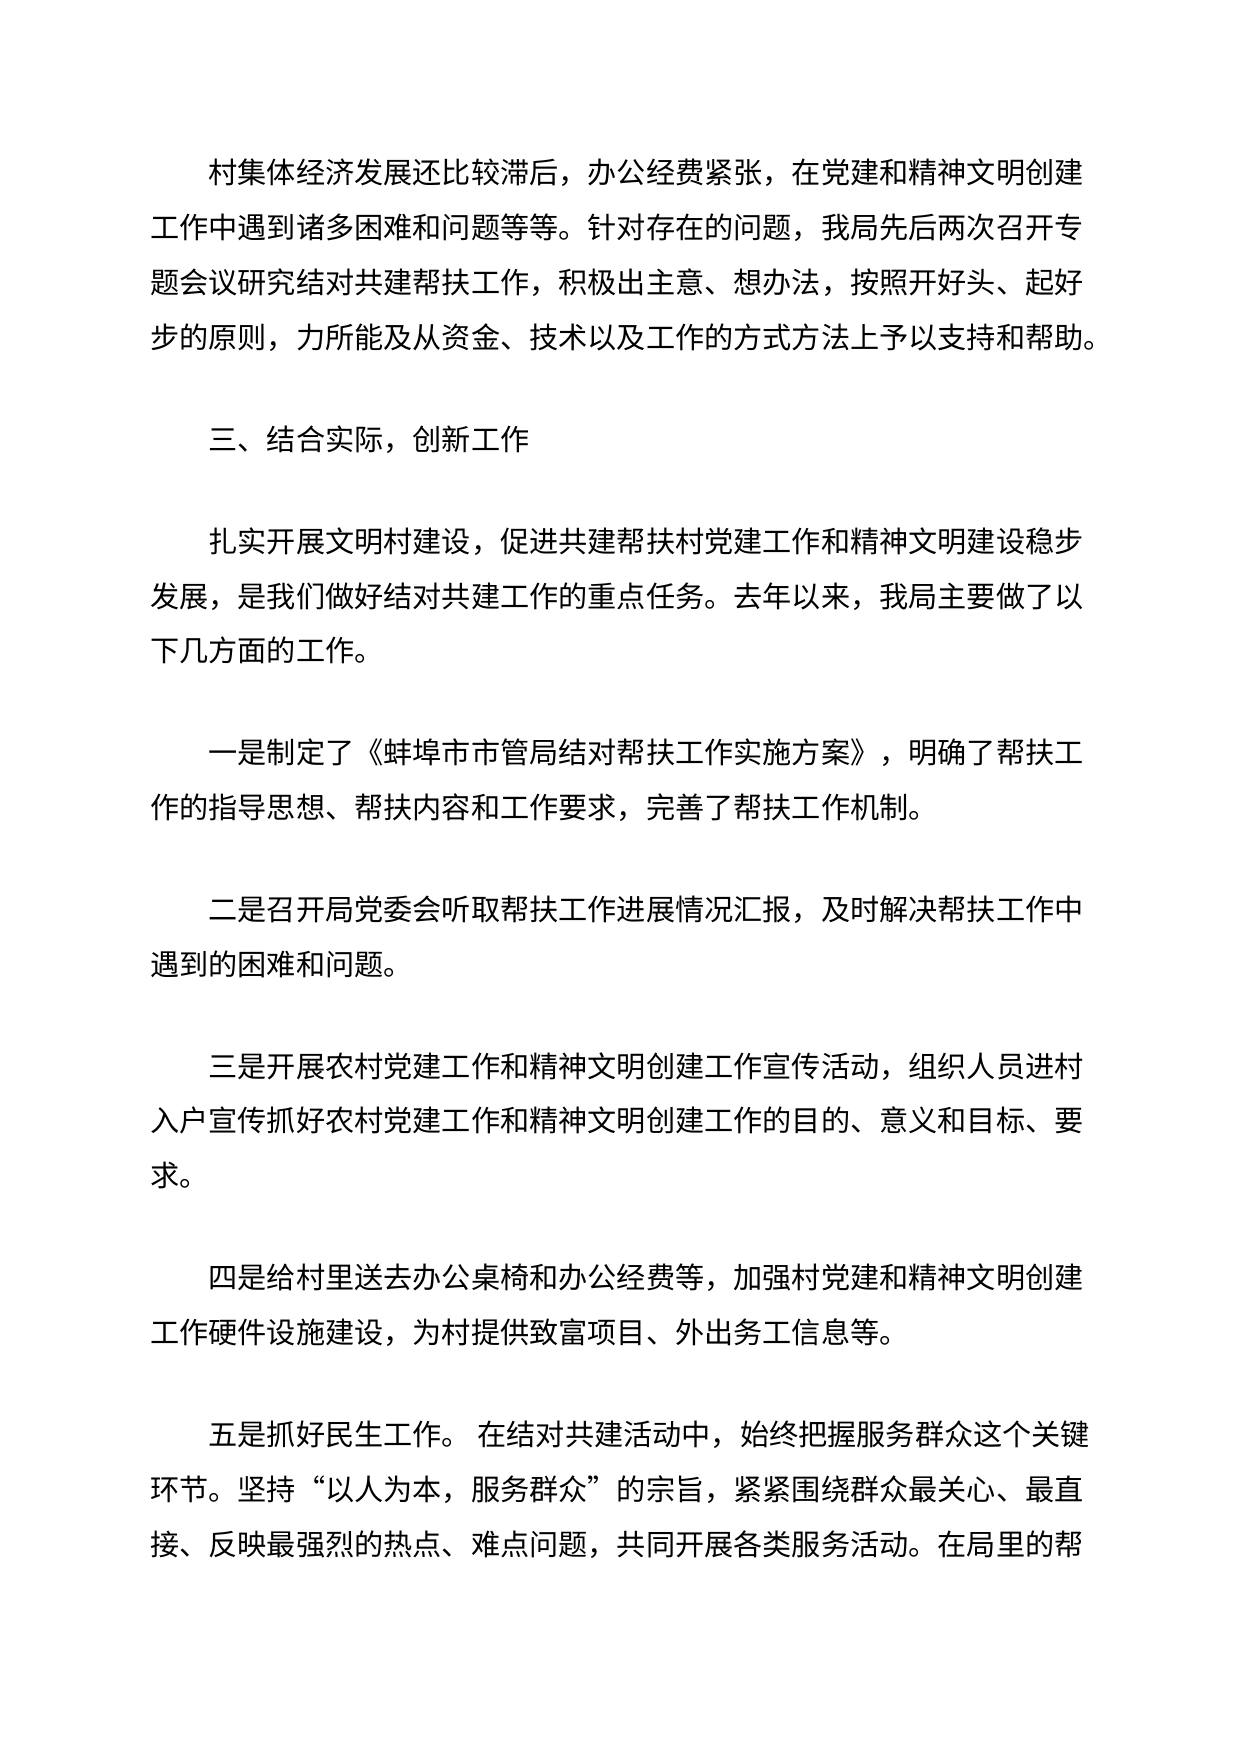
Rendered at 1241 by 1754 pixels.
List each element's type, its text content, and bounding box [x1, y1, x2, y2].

text 三是开展农村党建工作和精神文明创建工作宣传活动，组织人员进村入户宣传抓好农村党建工作和精神文明创建工作的目的、意义和目标、要求。 [150, 1043, 1090, 1195]
text 四是给村里送去办公桌椅和办公经费等，加强村党建和精神文明创建工作硬件设施建设，为村提供致富项目、外出务工信息等。 [150, 1255, 1090, 1352]
text 三、结合实际，创新工作 [150, 416, 1090, 459]
text 二是召开局党委会听取帮扶工作进展情况汇报，及时解决帮扶工作中遇到的困难和问题。 [150, 886, 1090, 984]
text 一是制定了《蚌埠市市管局结对帮扶工作实施方案》，明确了帮扶工作的指导思想、帮扶内容和工作要求，完善了帮扶工作机制。 [150, 730, 1090, 827]
text 扎实开展文明村建设，促进共建帮扶村党建工作和精神文明建设稳步发展，是我们做好结对共建工作的重点任务。去年以来，我局主要做了以下几方面的工作。 [150, 518, 1090, 670]
text 村集体经济发展还比较滞后，办公经费紧张，在党建和精神文明创建工作中遇到诸多困难和问题等等。针对存在的问题，我局先后两次召开专题会议研究结对共建帮扶工作，积极出主意、想办法，按照开好头、起好步的原则，力所能及从资金、技术以及工作的方式方法上予以支持和帮助。 [150, 150, 1090, 357]
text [150, 1411, 1090, 1563]
